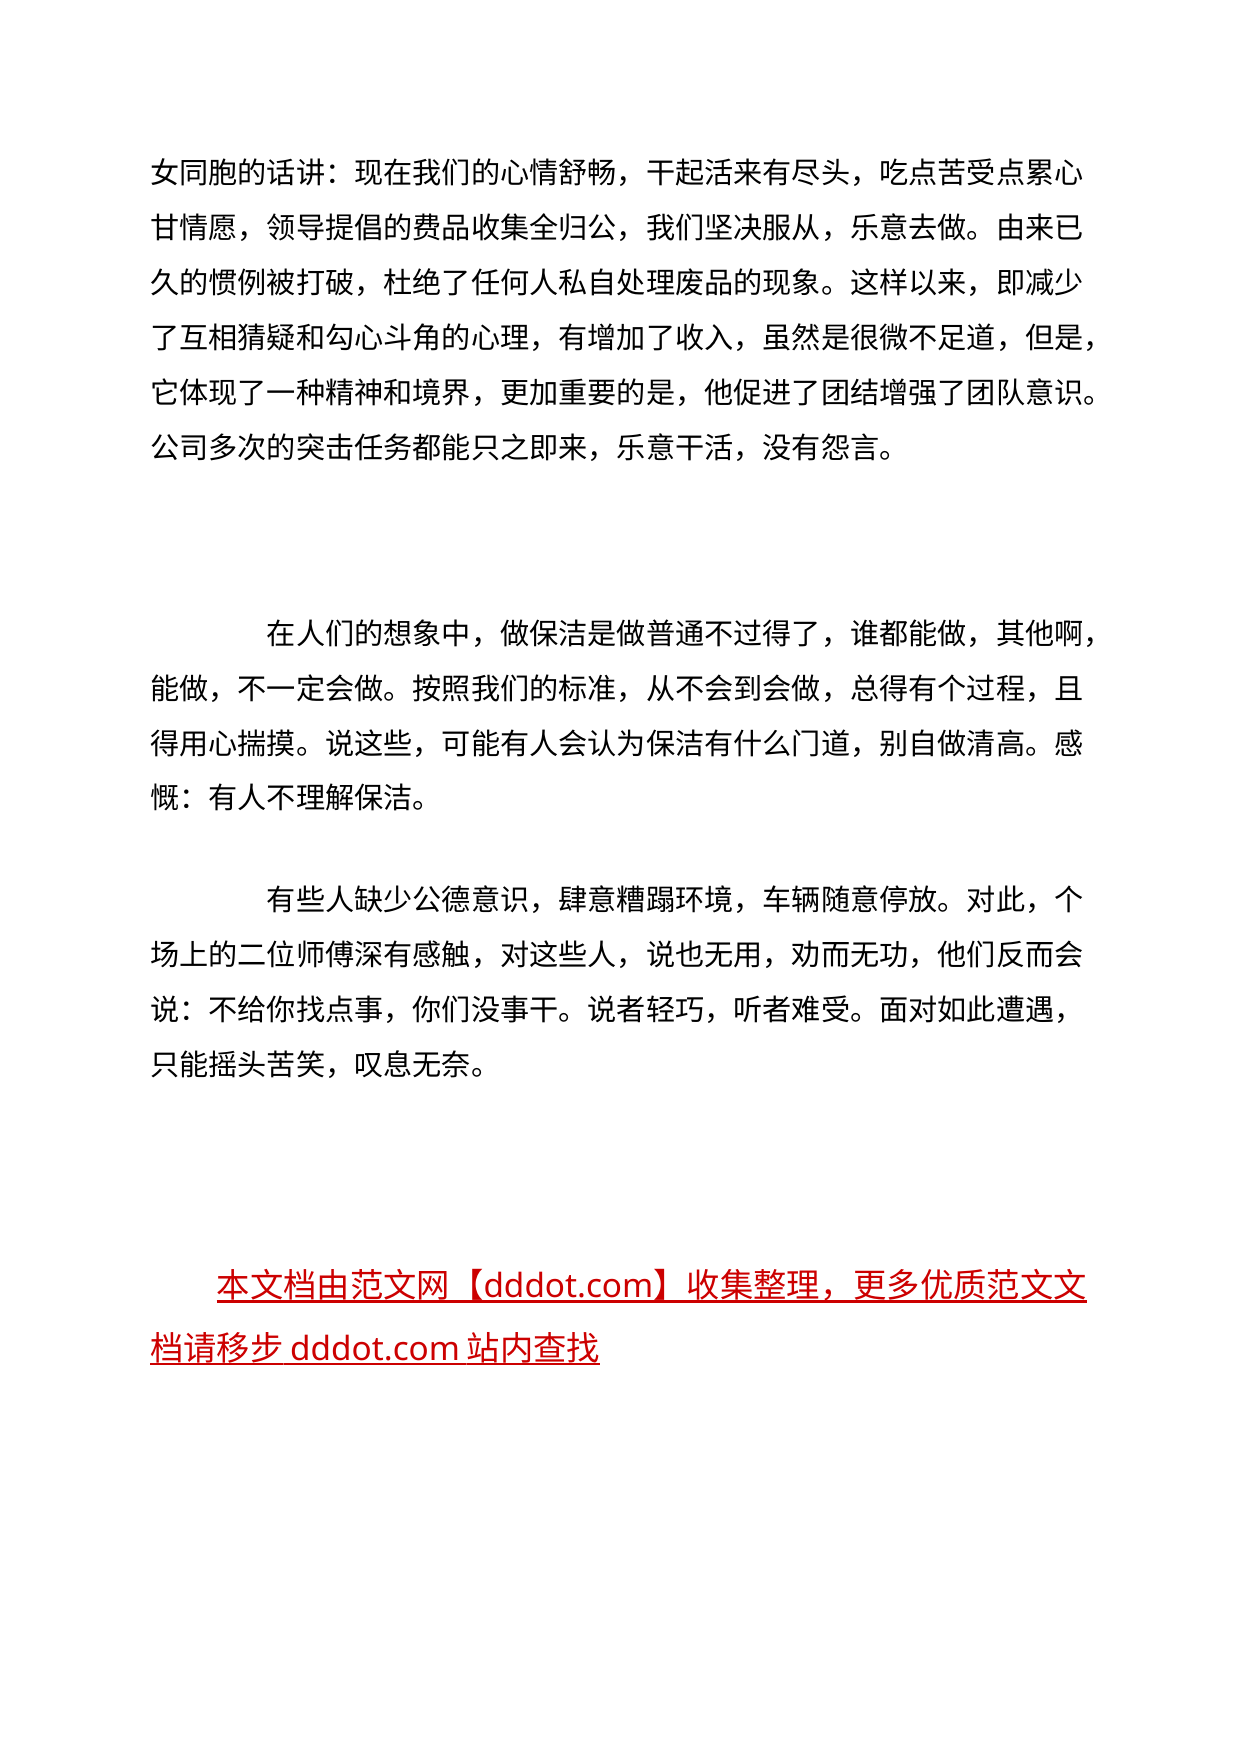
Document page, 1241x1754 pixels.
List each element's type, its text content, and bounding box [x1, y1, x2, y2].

text 有些人缺少公德意识，肆意糟蹋环境，车辆随意停放。对此，个场上的二位师傅深有感触，对这些人，说也无用，劝而无功，他们反而会说：不给你找点事，你们没事干。说者轻巧，听者难受。面对如此遭遇，只能摇头苦笑，叹息无奈。 [150, 877, 1090, 1084]
text 在人们的想象中，做保洁是做普通不过得了，谁都能做，其他啊，能做，不一定会做。按照我们的标准，从不会到会做，总得有个过程，且得用心揣摸。说这些，可能有人会认为保洁有什么门道，别自做清高。感慨：有人不理解保洁。 [150, 610, 1090, 817]
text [150, 150, 1090, 467]
text 本文档由范文网【dddot.com】收集整理，更多优质范文文档请移步dddot.com站内查找 [150, 1259, 1090, 1370]
